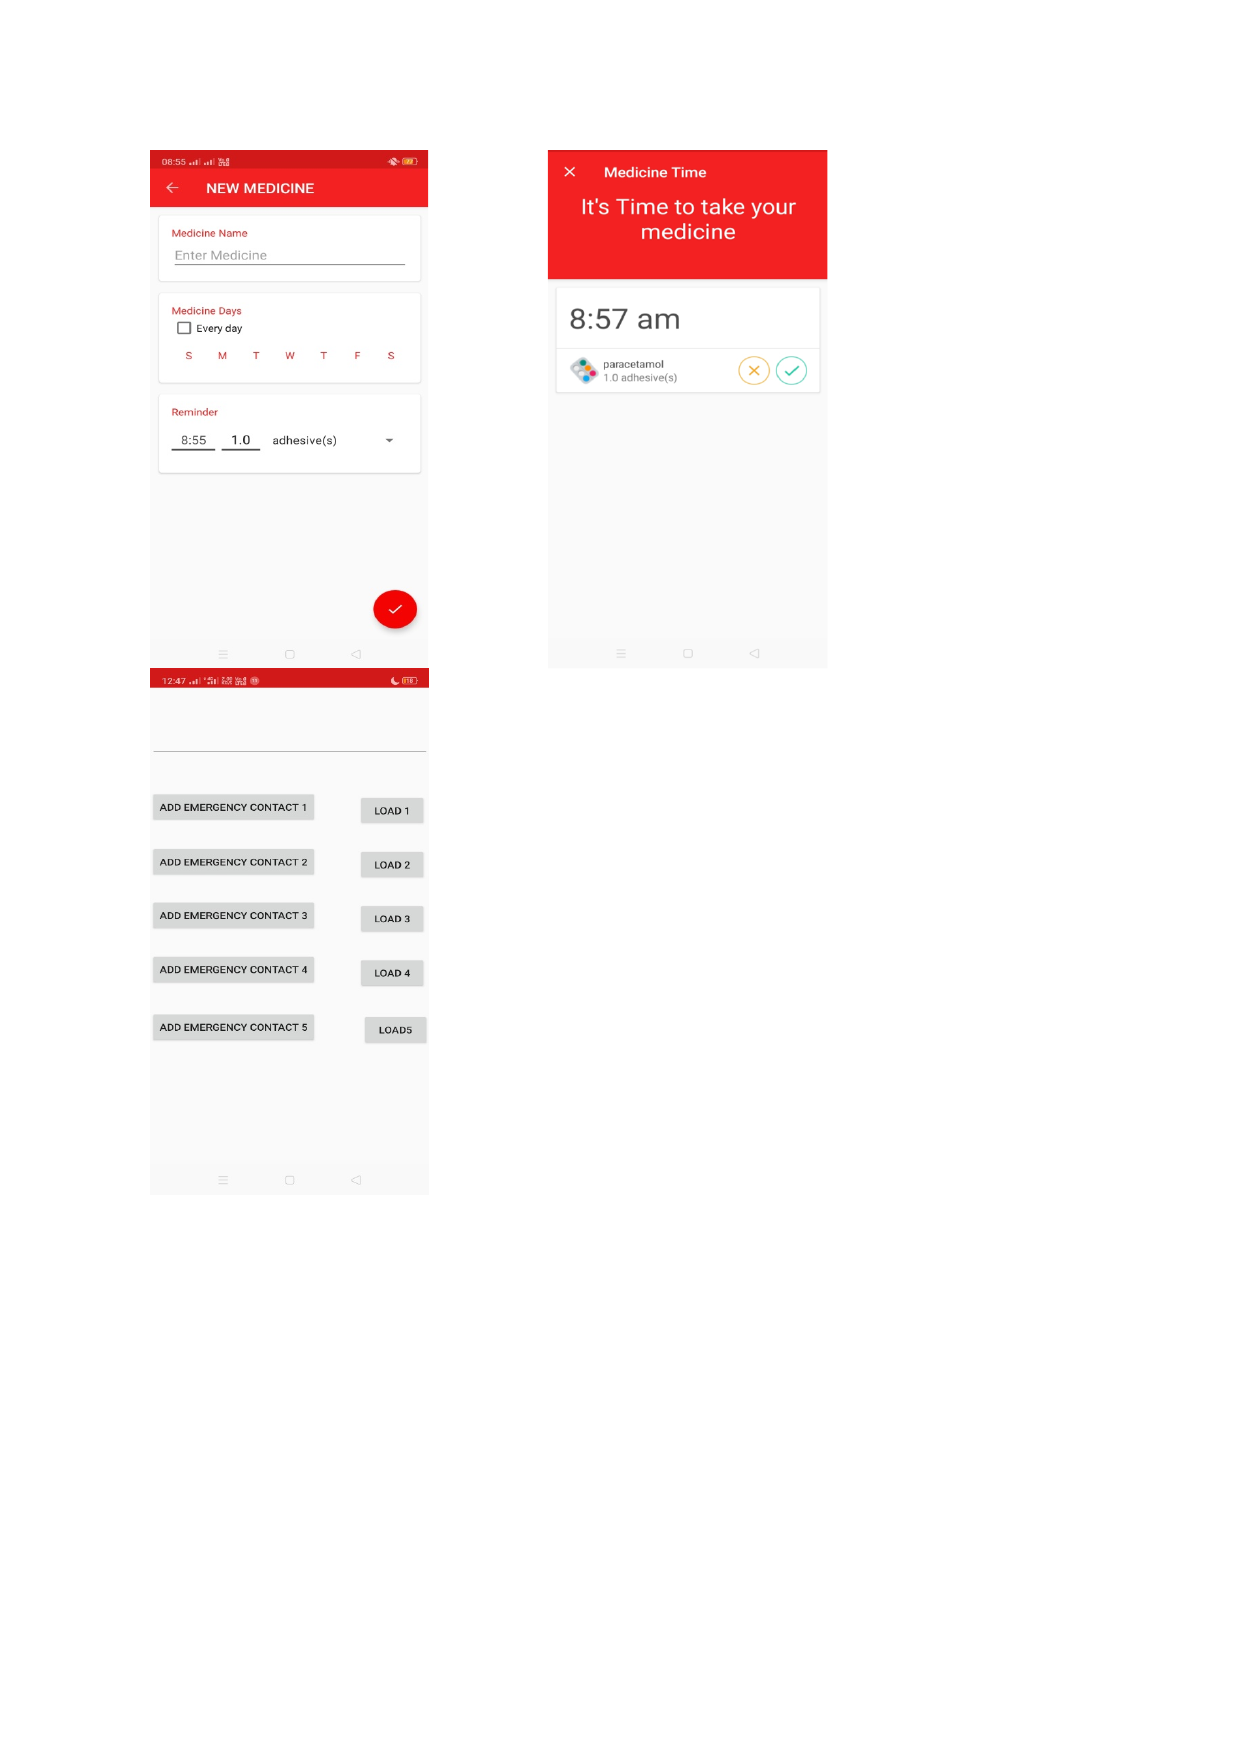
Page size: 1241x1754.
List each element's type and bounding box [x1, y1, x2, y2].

picture [547, 150, 828, 669]
picture [150, 150, 429, 1195]
